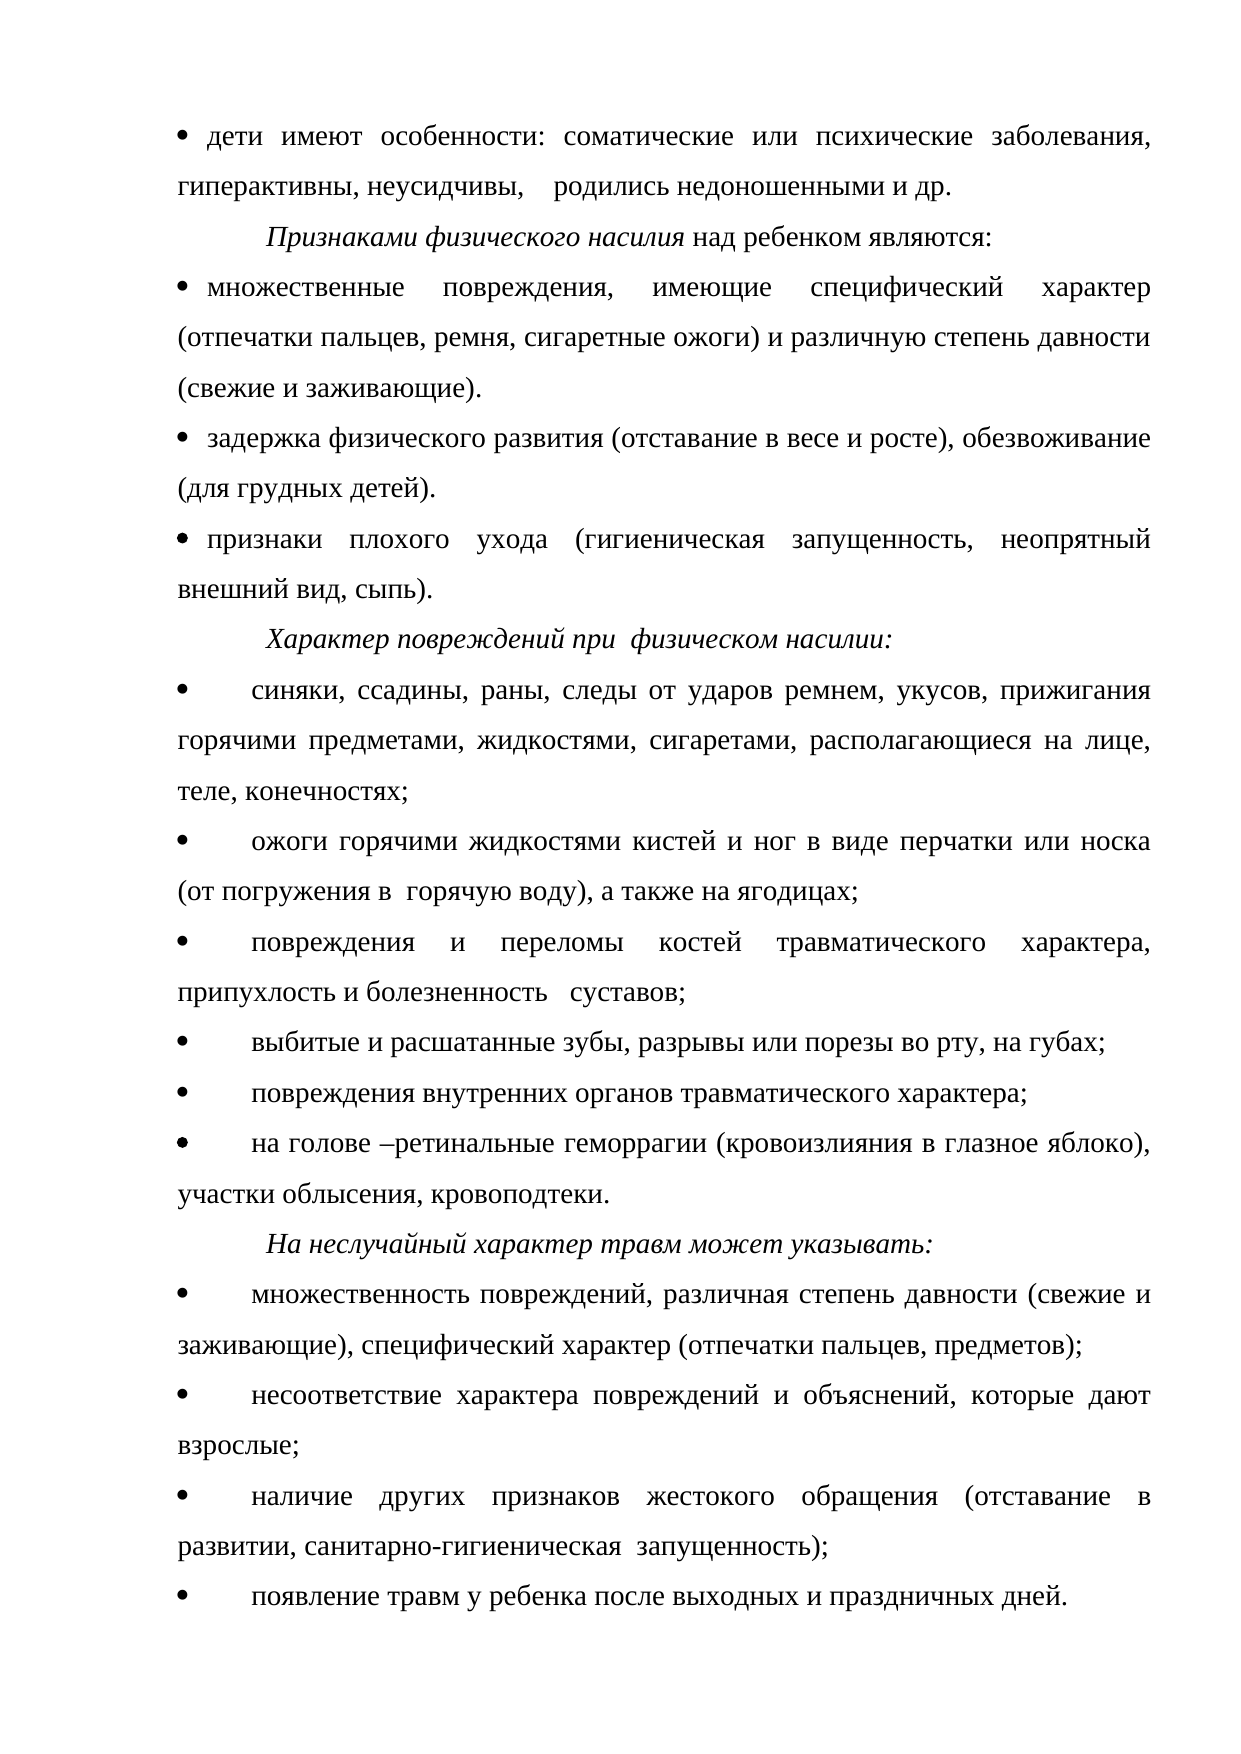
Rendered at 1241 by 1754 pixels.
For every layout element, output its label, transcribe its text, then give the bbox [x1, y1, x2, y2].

list задержка физического развития (отставание в весе и росте), обезвоживание (для грудных детей). [177, 420, 1152, 504]
text На неслучайный характер травм может указывать: [177, 1226, 1152, 1259]
list наличие других признаков жестокого обращения (отставание в развитии, санитарно-гигиеническая запущенность); [177, 1478, 1152, 1562]
list несоответствие характера повреждений и объяснений, которые дают взрослые; [177, 1377, 1152, 1461]
list синяки, ссадины, раны, следы от ударов ремнем, укусов, прижигания горячими предметами, жидкостями, сигаретами, располагающиеся на лице, теле, конечностях; [177, 672, 1152, 806]
list выбитые и расшатанные зубы, разрывы или порезы во рту, на губах; [177, 1024, 1152, 1058]
list ожоги горячими жидкостями кистей и ног в виде перчатки или носка (от погружения в горячую воду), а также на ягодицах; [177, 823, 1152, 907]
list появление травм у ребенка после выходных и праздничных дней. [177, 1578, 1152, 1612]
list признаки плохого ухода (гигиеническая запущенность, неопрятный внешний вид, сыпь). [177, 521, 1152, 605]
list повреждения внутренних органов травматического характера; [177, 1075, 1152, 1108]
list повреждения и переломы костей травматического характера, припухлость и болезненность суставов; [177, 924, 1152, 1008]
list на голове –ретинальные геморрагии (кровоизлияния в глазное яблоко), участки облысения, кровоподтеки. [177, 1125, 1152, 1209]
list дети имеют особенности: соматические или психические заболевания, гиперактивны, неусидчивы, родились недоношенными и др. [177, 118, 1152, 202]
list множественные повреждения, имеющие специфический характер (отпечатки пальцев, ремня, сигаретные ожоги) и различную степень давности (свежие и заживающие). [177, 269, 1152, 403]
text Характер повреждений при физическом насилии: [177, 622, 1152, 655]
text Признаками физического насилия над ребенком являются: [177, 219, 1152, 252]
list множественность повреждений, различная степень давности (свежие и заживающие), специфический характер (отпечатки пальцев, предметов); [177, 1276, 1152, 1360]
